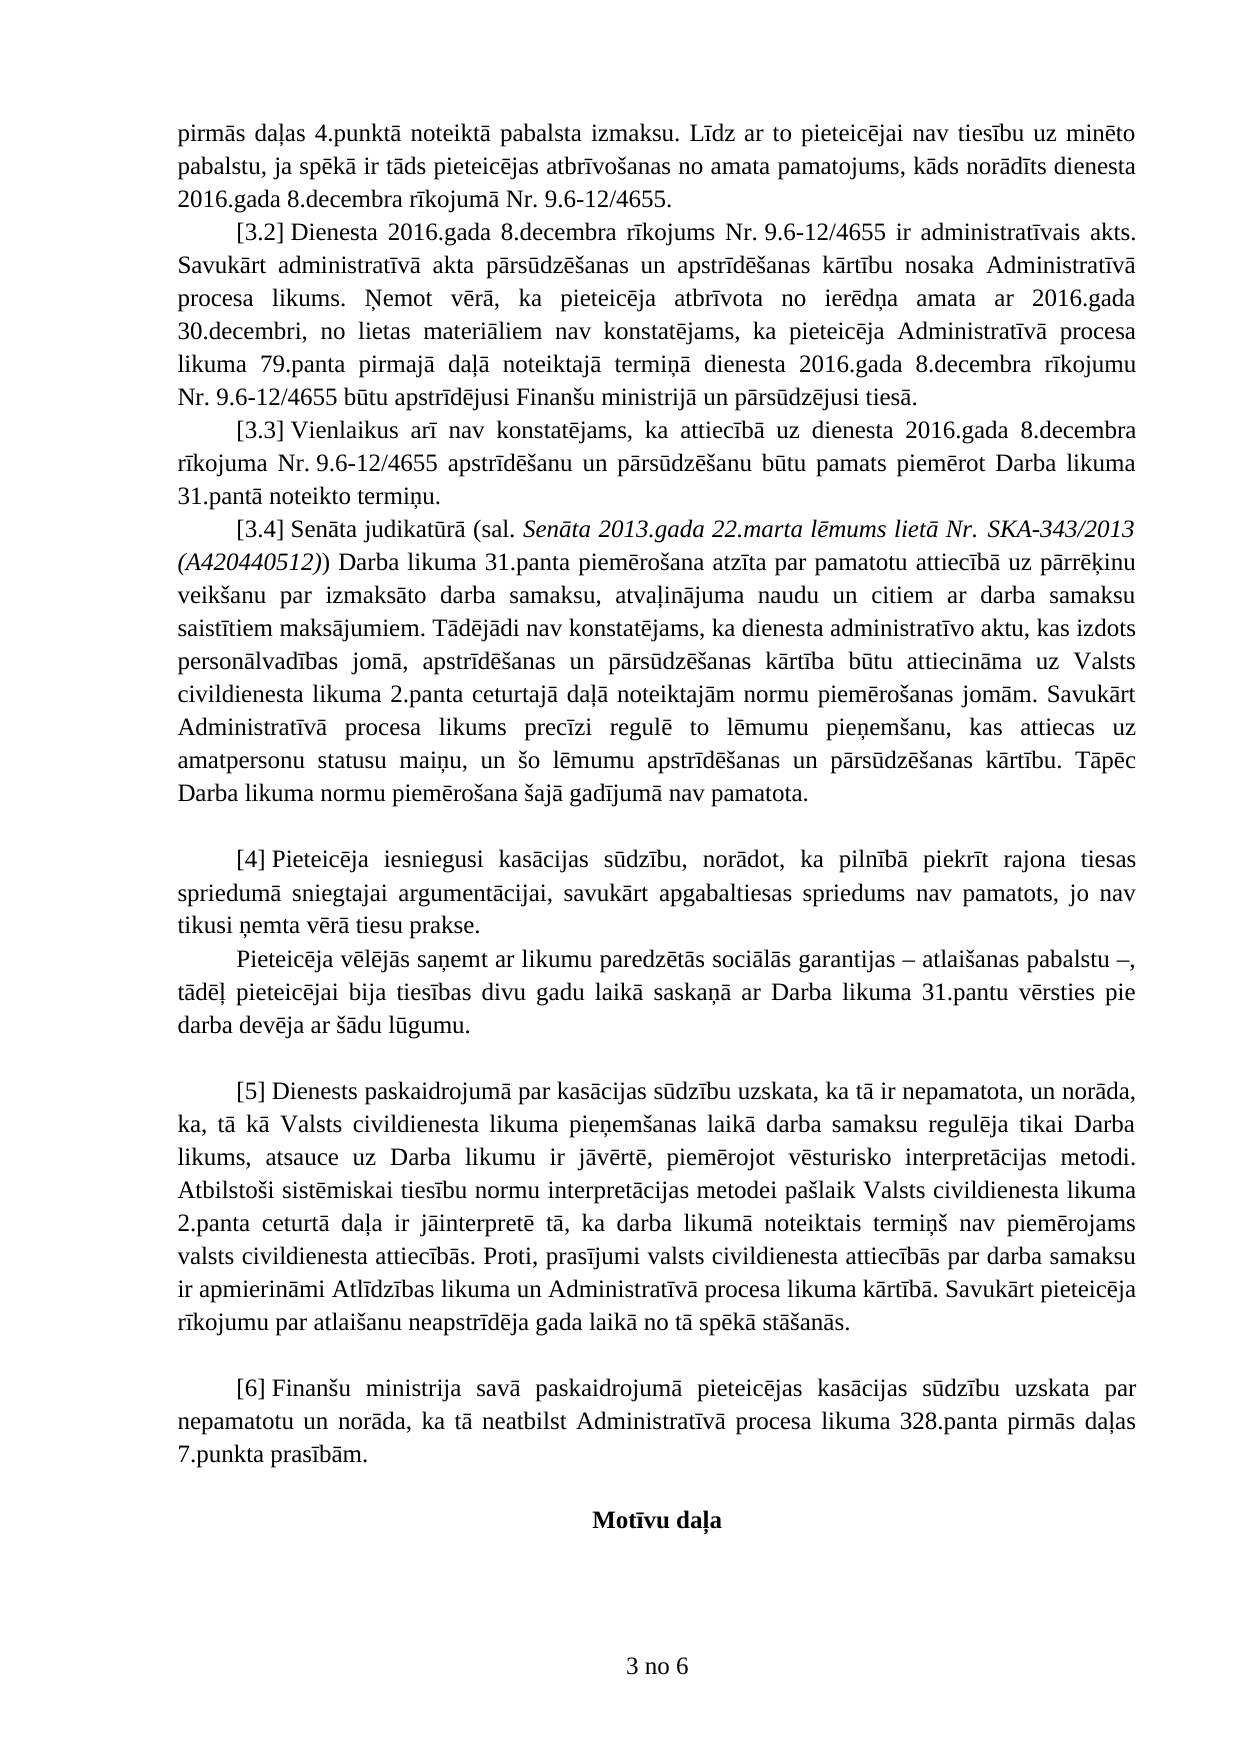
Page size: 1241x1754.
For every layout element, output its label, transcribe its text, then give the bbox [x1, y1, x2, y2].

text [177, 118, 1137, 213]
text [4] Pieteicēja iesniegusi kasācijas sūdzību, norādot, ka pilnībā piekrīt rajona tiesas spriedumā sniegtajai argumentācijai, savukārt apgabaltiesas spriedums nav pamatots, jo nav tikusi ņemta vērā tiesu prakse. [177, 844, 1137, 939]
text [3.4] Senāta judikatūrā (sal. Senāta 2013.gada 22.marta lēmums lietā Nr. SKA-343/2013 (A420440512)) Darba likuma 31.panta piemērošana atzīta par pamatotu attiecībā uz pārrēķinu veikšanu par izmaksāto darba samaksu, atvaļinājuma naudu un citiem ar darba samaksu saistītiem maksājumiem. Tādējādi nav konstatējams, ka dienesta administratīvo aktu, kas izdots personālvadības jomā, apstrīdēšanas un pārsūdzēšanas kārtība būtu attiecināma uz Valsts civildienesta likuma 2.panta ceturtajā daļā noteiktajām normu piemērošanas jomām. Savukārt Administratīvā procesa likums precīzi regulē to lēmumu pieņemšanu, kas attiecas uz amatpersonu statusu maiņu, un šo lēmumu apstrīdēšanas un pārsūdzēšanas kārtību. Tāpēc Darba likuma normu piemērošana šajā gadījumā nav pamatota. [177, 514, 1137, 807]
text Motīvu daļa [177, 1505, 1137, 1534]
text [3.2] Dienesta 2016.gada 8.decembra rīkojums Nr. 9.6-12/4655 ir administratīvais akts. Savukārt administratīvā akta pārsūdzēšanas un apstrīdēšanas kārtību nosaka Administratīvā procesa likums. Ņemot vērā, ka pieteicēja atbrīvota no ierēdņa amata ar 2016.gada 30.decembri, no lietas materiāliem nav konstatējams, ka pieteicēja Administratīvā procesa likuma 79.panta pirmajā daļā noteiktajā termiņā dienesta 2016.gada 8.decembra rīkojumu Nr. 9.6-12/4655 būtu apstrīdējusi Finanšu ministrijā un pārsūdzējusi tiesā. [177, 217, 1137, 411]
text Pieteicēja vēlējās saņemt ar likumu paredzētās sociālās garantijas – atlaišanas pabalstu –, tādēļ pieteicējai bija tiesības divu gadu laikā saskaņā ar Darba likuma 31.pantu vērsties pie darba devēja ar šādu lūgumu. [177, 944, 1137, 1038]
text [3.3] Vienlaikus arī nav konstatējams, ka attiecībā uz dienesta 2016.gada 8.decembra rīkojuma Nr. 9.6-12/4655 apstrīdēšanu un pārsūdzēšanu būtu pamats piemērot Darba likuma 31.pantā noteikto termiņu. [177, 415, 1137, 510]
text [6] Finanšu ministrija savā paskaidrojumā pieteicējas kasācijas sūdzību uzskata par nepamatotu un norāda, ka tā neatbilst Administratīvā procesa likuma 328.panta pirmās daļas 7.punkta prasībām. [177, 1373, 1137, 1468]
text [5] Dienests paskaidrojumā par kasācijas sūdzību uzskata, ka tā ir nepamatota, un norāda, ka, tā kā Valsts civildienesta likuma pieņemšanas laikā darba samaksu regulēja tikai Darba likums, atsauce uz Darba likumu ir jāvērtē, piemērojot vēsturisko interpretācijas metodi. Atbilstoši sistēmiskai tiesību normu interpretācijas metodei pašlaik Valsts civildienesta likuma 2.panta ceturtā daļa ir jāinterpretē tā, ka darba likumā noteiktais termiņš nav piemērojams valsts civildienesta attiecībās. Proti, prasījumi valsts civildienesta attiecībās par darba samaksu ir apmierināmi Atlīdzības likuma un Administratīvā procesa likuma kārtībā. Savukārt pieteicēja rīkojumu par atlaišanu neapstrīdēja gada laikā no tā spēkā stāšanās. [177, 1076, 1137, 1336]
